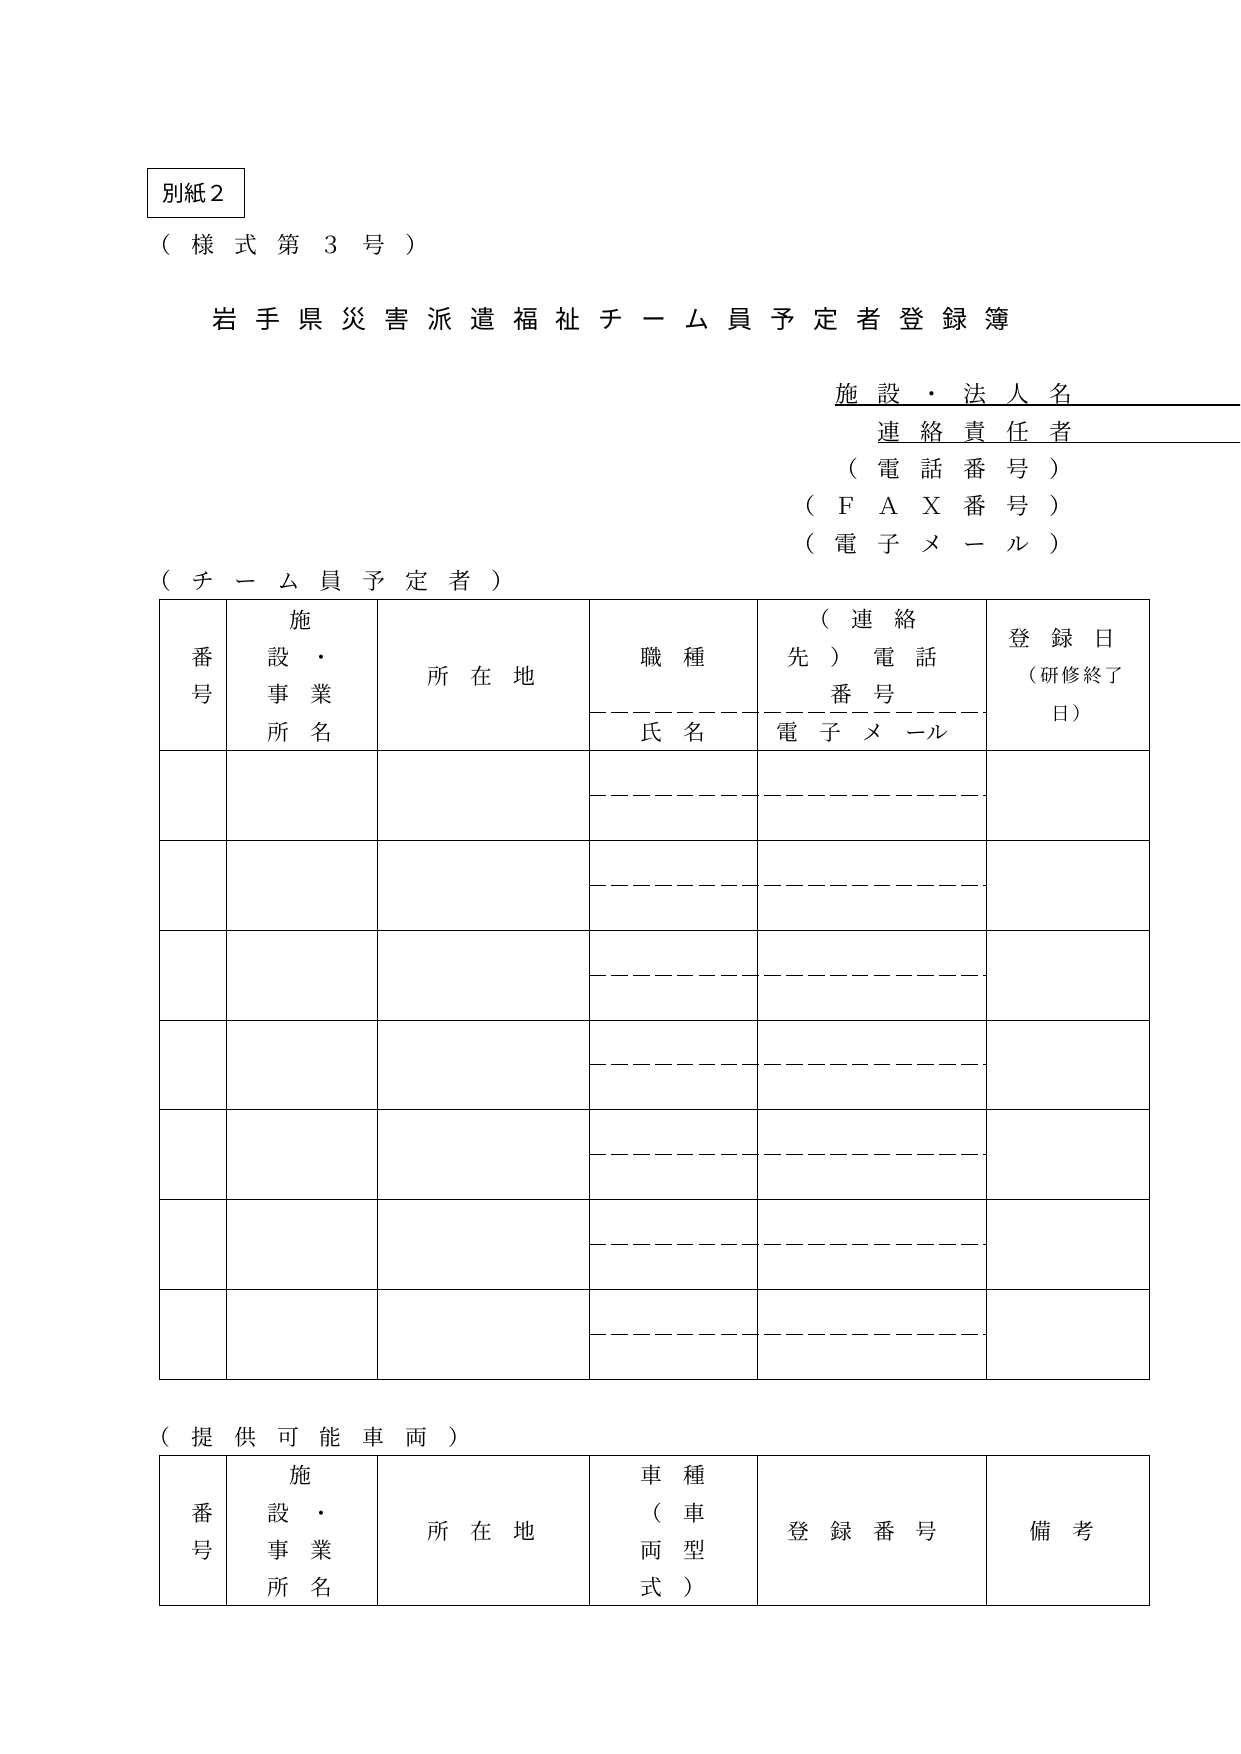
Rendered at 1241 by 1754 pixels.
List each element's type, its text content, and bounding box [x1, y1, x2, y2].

table_header 施設・ 事業所名 [227, 600, 377, 750]
table_cell [758, 1110, 986, 1154]
table_cell [758, 841, 986, 885]
table_cell [378, 1290, 589, 1379]
table_cell [590, 841, 757, 885]
table_cell [758, 975, 986, 1019]
table_cell [160, 1021, 226, 1109]
table_cell [378, 1200, 589, 1289]
table_cell [590, 1334, 757, 1379]
table_header 番号 [160, 600, 226, 750]
table_cell [160, 1200, 226, 1289]
table_header 職種 [590, 600, 757, 712]
text （ＦＡＸ番号） [148, 486, 1092, 524]
table_cell [987, 1110, 1149, 1199]
table_header 番号 [160, 1456, 226, 1605]
text （チーム員予定者） [148, 561, 1005, 598]
table_cell [758, 1200, 986, 1244]
text （電話番号） [148, 449, 1092, 486]
table_header 備考 [987, 1456, 1149, 1605]
table_cell [590, 1064, 757, 1109]
table_cell [378, 931, 589, 1019]
table_cell [758, 1244, 986, 1289]
table_cell [758, 1021, 986, 1064]
table_cell [590, 885, 757, 930]
text 連絡責任者 [148, 411, 1092, 449]
table_cell [227, 1021, 377, 1109]
table_cell [378, 1021, 589, 1109]
table_cell [758, 751, 986, 795]
table_header 登録番号 [758, 1456, 986, 1605]
table_cell [987, 841, 1149, 930]
table_cell [227, 1200, 377, 1289]
table_cell [590, 1200, 757, 1244]
table_cell [758, 1334, 986, 1379]
text 岩手県災害派遣福祉チーム員予定者登録簿 [148, 299, 1092, 337]
table_cell [758, 885, 986, 930]
table_cell [987, 751, 1149, 840]
table_cell [590, 1290, 757, 1334]
table_header 施設・ 事業所名 [227, 1456, 377, 1605]
table_cell [227, 1290, 377, 1379]
table_cell [590, 1244, 757, 1289]
table_cell [378, 1110, 589, 1199]
table_header 登録日 （研修終了日） [987, 600, 1149, 750]
table_cell [227, 931, 377, 1019]
table_header （連絡先）電話番号 [758, 600, 986, 712]
table_cell [160, 751, 226, 840]
table_cell [987, 1021, 1149, 1109]
table_cell [590, 1154, 757, 1199]
table_cell [227, 1110, 377, 1199]
table_cell [160, 1110, 226, 1199]
table_cell [758, 931, 986, 974]
table_cell [378, 841, 589, 930]
table_cell [758, 795, 986, 840]
text （電子メール） [148, 524, 1092, 561]
table_header 車種 （車両型式） [590, 1456, 757, 1605]
table_cell [590, 751, 757, 795]
table_cell [987, 1290, 1149, 1379]
table_cell [590, 795, 757, 840]
table_cell [160, 1290, 226, 1379]
table_cell [987, 931, 1149, 1019]
table_cell [590, 1110, 757, 1154]
table_cell [590, 931, 757, 974]
table_cell [758, 1290, 986, 1334]
text （様式第３号） [148, 224, 1092, 262]
table_cell [227, 751, 377, 840]
table_cell [590, 975, 757, 1019]
table_cell [758, 1154, 986, 1199]
table_cell [160, 841, 226, 930]
table_header 所在地 [378, 1456, 589, 1605]
text （提供可能車両） [148, 1417, 1092, 1454]
table_cell [227, 841, 377, 930]
table_cell [590, 1021, 757, 1064]
text 施設・法人名 [148, 374, 1092, 411]
table_header 所在地 [378, 600, 589, 750]
table_cell [758, 1064, 986, 1109]
table_cell [160, 931, 226, 1019]
table_cell [987, 1200, 1149, 1289]
table_cell 電子メール [758, 712, 986, 750]
table_cell 氏名 [590, 712, 757, 750]
table_cell [378, 751, 589, 840]
